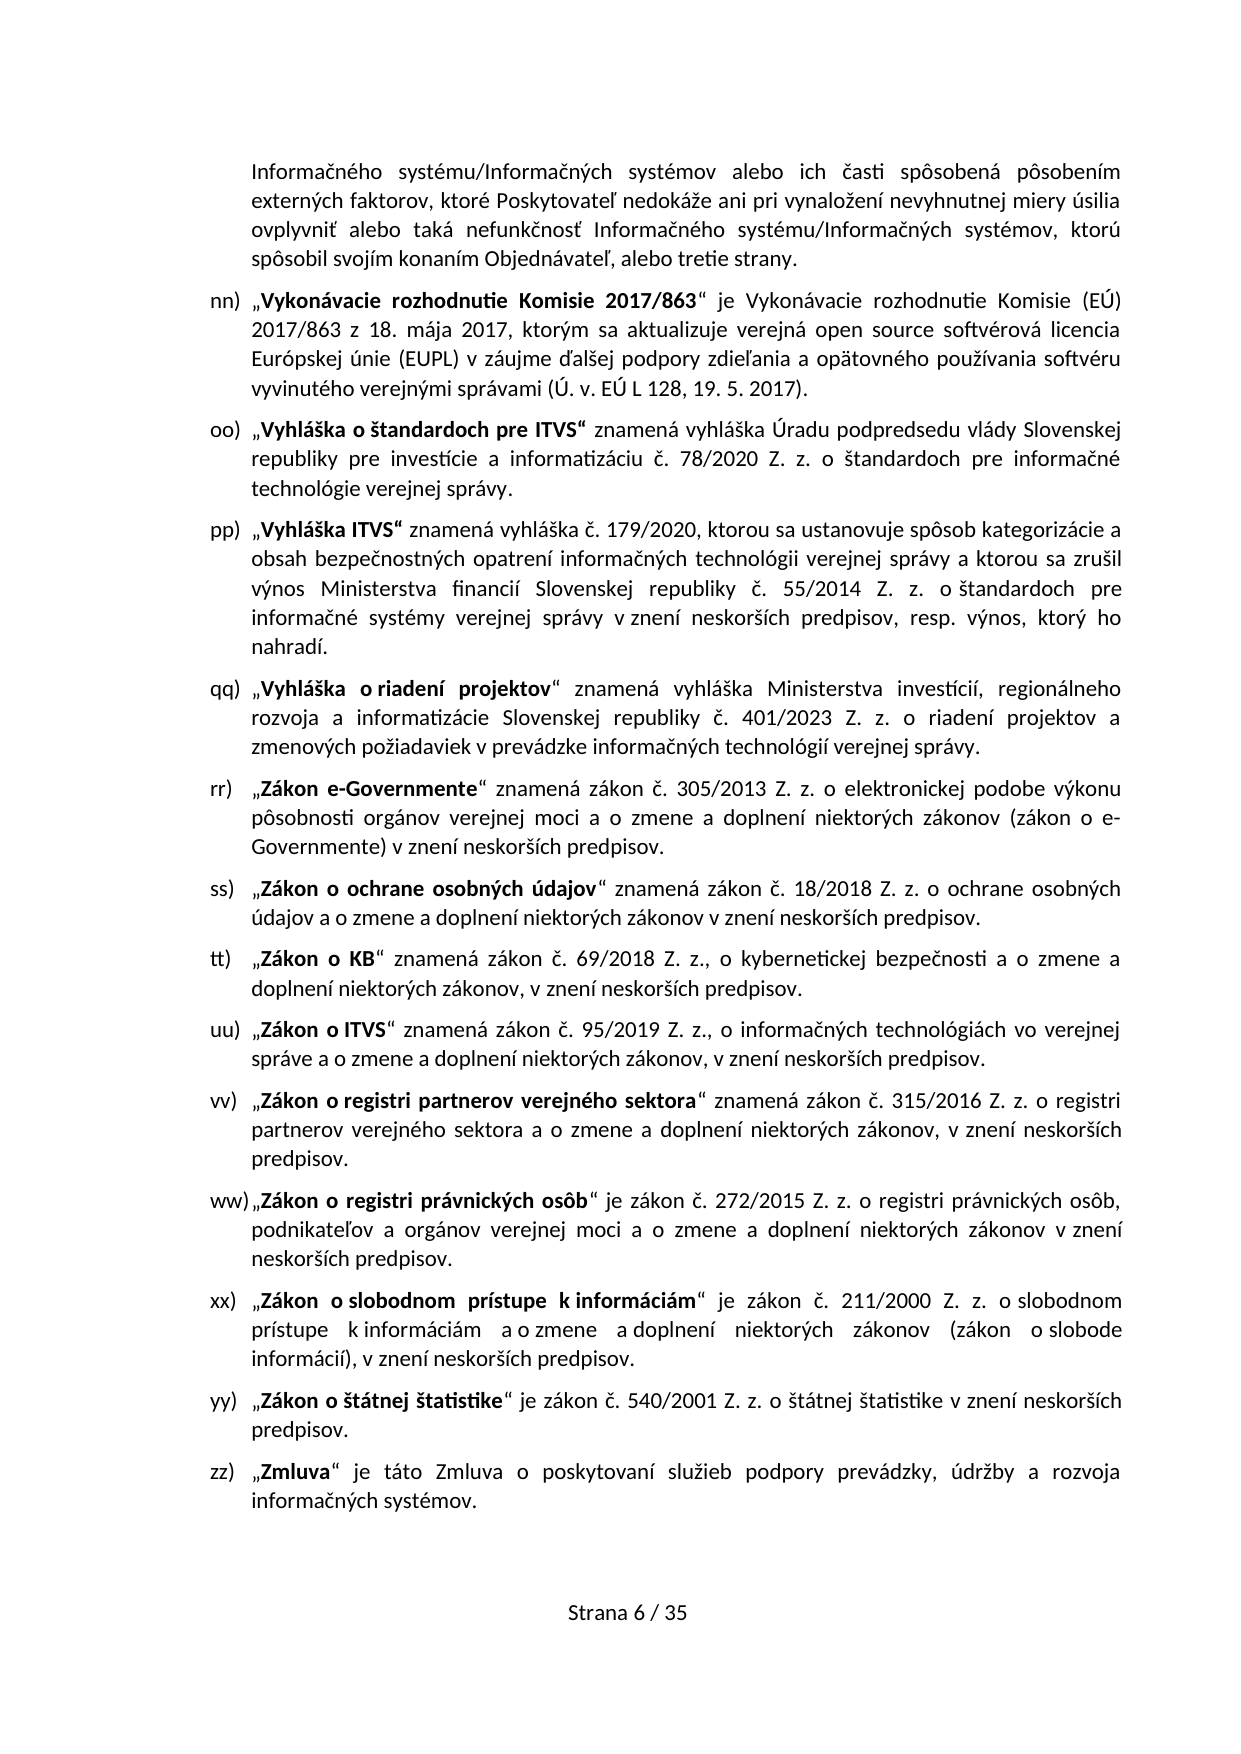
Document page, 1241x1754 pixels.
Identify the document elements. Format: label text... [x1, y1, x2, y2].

list „Vykonávacie rozhodnutie Komisie 2017/863“ je Vykonávacie rozhodnutie Komisie (EÚ) 2017/863 z 18. mája 2017, ktorým sa aktualizuje verejná open source softvérová licencia Európskej únie (EUPL) v záujme ďalšej podpory zdieľania a opätovného používania softvéru vyvinutého verejnými správami (Ú. v. EÚ L 128, 19. 5. 2017). [210, 285, 1122, 402]
list „Zákon o štátnej štatistike“ je zákon č. 540/2001 Z. z. o štátnej štatistike v znení neskorších predpisov. [210, 1385, 1122, 1443]
list „Vyhláška o štandardoch pre ITVS“ znamená vyhláška Úradu podpredsedu vlády Slovenskej republiky pre investície a informatizáciu č. 78/2020 Z. z. o štandardoch pre informačné technológie verejnej správy. [210, 414, 1122, 502]
list „Zmluva“ je táto Zmluva o poskytovaní služieb podpory prevádzky, údržby a rozvoja informačných systémov. [210, 1456, 1122, 1514]
list „Zákon o KB“ znamená zákon č. 69/2018 Z. z., o kybernetickej bezpečnosti a o zmene a doplnení niektorých zákonov, v znení neskorších predpisov. [210, 943, 1122, 1002]
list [210, 156, 1122, 273]
list „Zákon o ochrane osobných údajov“ znamená zákon č. 18/2018 Z. z. o ochrane osobných údajov a o zmene a doplnení niektorých zákonov v znení neskorších predpisov. [210, 873, 1122, 931]
list „Zákon o registri právnických osôb“ je zákon č. 272/2015 Z. z. o registri právnických osôb, podnikateľov a orgánov verejnej moci a o zmene a doplnení niektorých zákonov v znení neskorších predpisov. [210, 1185, 1122, 1273]
list „Zákon e-Governmente“ znamená zákon č. 305/2013 Z. z. o elektronickej podobe výkonu pôsobnosti orgánov verejnej moci a o zmene a doplnení niektorých zákonov (zákon o e-Governmente) v znení neskorších predpisov. [210, 773, 1122, 860]
list „Zákon o slobodnom prístupe k informáciám“ je zákon č. 211/2000 Z. z. o slobodnom prístupe k informáciám a o zmene a doplnení niektorých zákonov (zákon o slobode informácií), v znení neskorších predpisov. [210, 1285, 1122, 1373]
list „Zákon o registri partnerov verejného sektora“ znamená zákon č. 315/2016 Z. z. o registri partnerov verejného sektora a o zmene a doplnení niektorých zákonov, v znení neskorších predpisov. [210, 1085, 1122, 1173]
list „Zákon o ITVS“ znamená zákon č. 95/2019 Z. z., o informačných technológiách vo verejnej správe a o zmene a doplnení niektorých zákonov, v znení neskorších predpisov. [210, 1014, 1122, 1073]
list „Vyhláška ITVS“ znamená vyhláška č. 179/2020, ktorou sa ustanovuje spôsob kategorizácie a obsah bezpečnostných opatrení informačných technológii verejnej správy a ktorou sa zrušil výnos Ministerstva financií Slovenskej republiky č. 55/2014 Z. z. o štandardoch pre informačné systémy verejnej správy v znení neskorších predpisov, resp. výnos, ktorý ho nahradí. [210, 514, 1122, 660]
list „Vyhláška o riadení projektov“ znamená vyhláška Ministerstva investícií, regionálneho rozvoja a informatizácie Slovenskej republiky č. 401/2023 Z. z. o riadení projektov a zmenových požiadaviek v prevádzke informačných technológií verejnej správy. [210, 673, 1122, 760]
